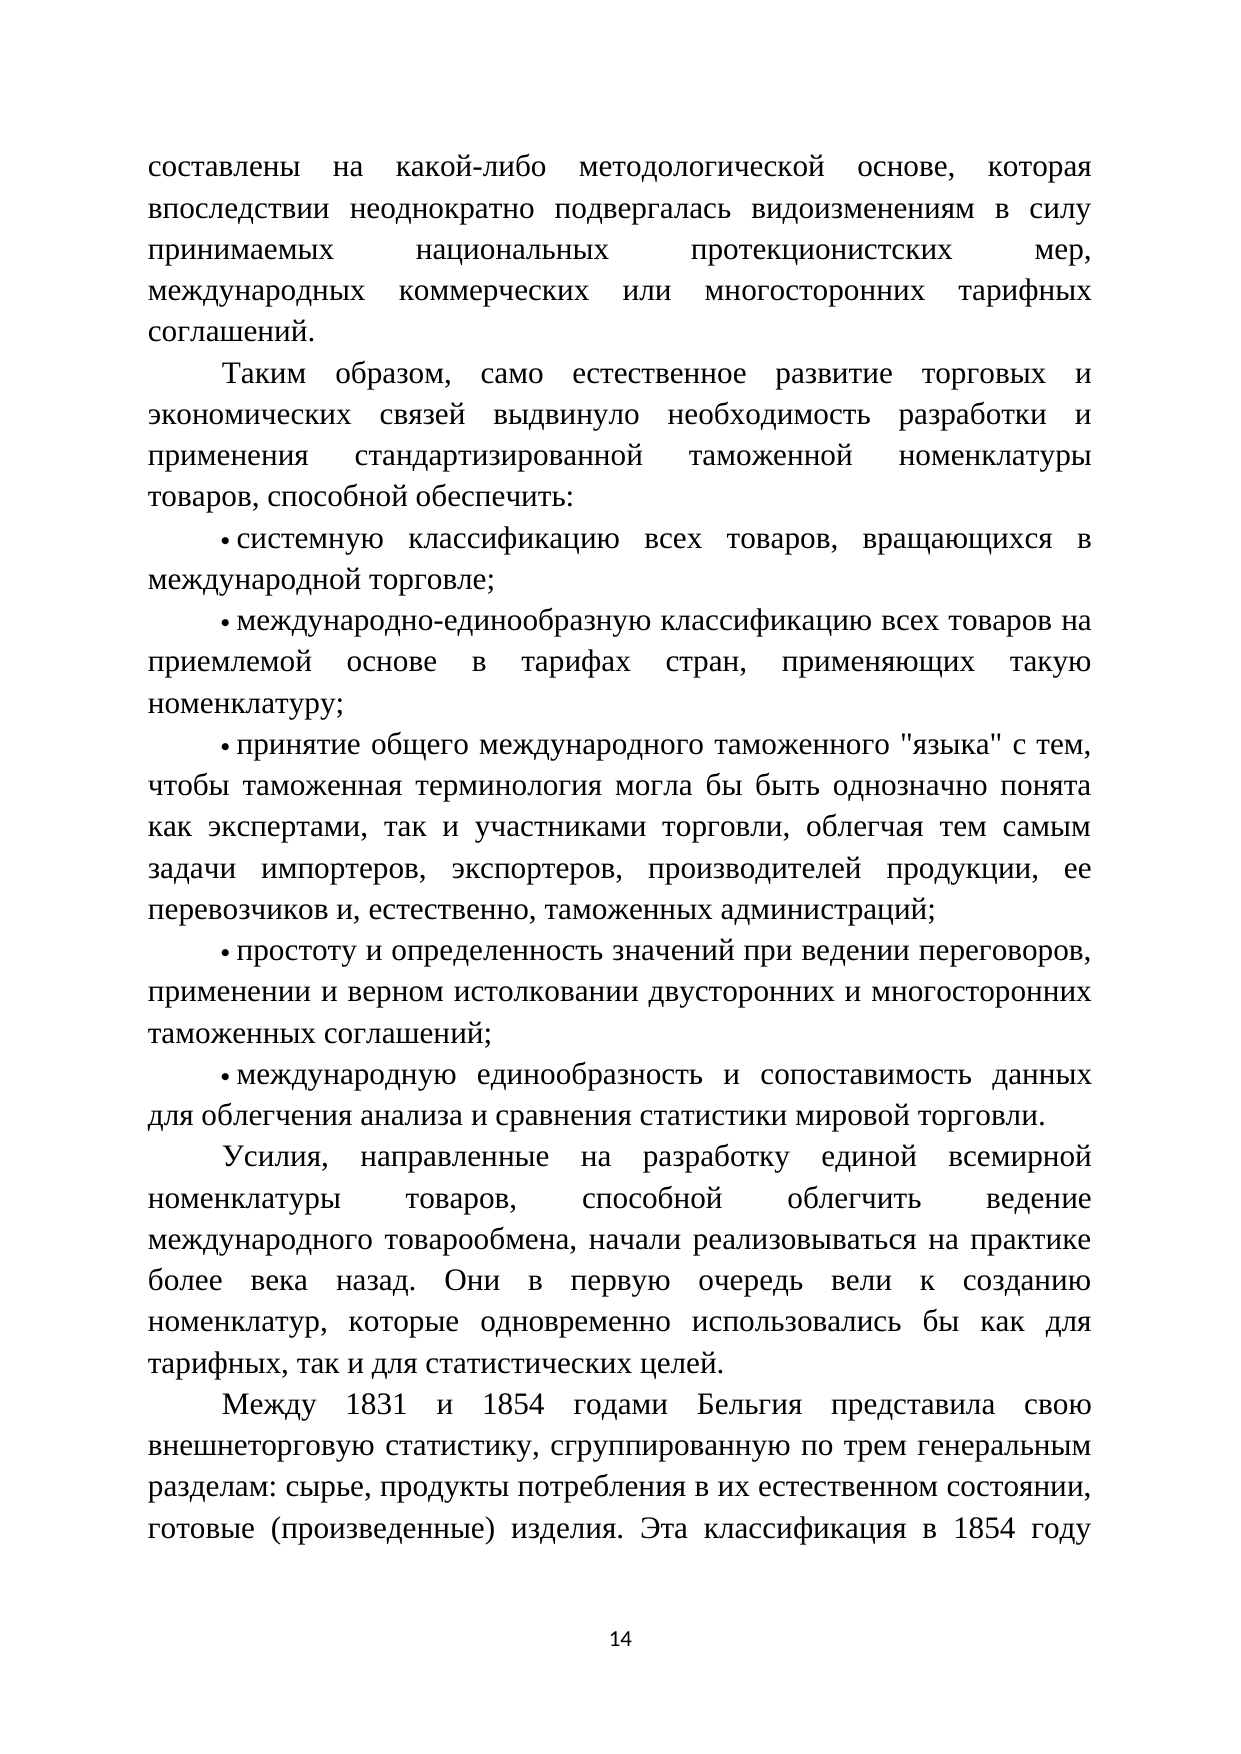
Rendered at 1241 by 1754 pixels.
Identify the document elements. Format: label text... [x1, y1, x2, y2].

list системную классификацию всех товаров, вращающихся в международной торговле; [148, 519, 1092, 596]
list международно-единообразную классификацию всех товаров на приемлемой основе в тарифах стран, применяющих такую номенклатуру; [148, 601, 1092, 720]
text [148, 148, 1092, 349]
text Усилия, направленные на разработку единой всемирной номенклатуры товаров, способной облегчить ведение международного товарообмена, начали реализовываться на практике более века назад. Они в первую очередь вели к созданию номенклатур, которые одновременно использовались бы как для тарифных, так и для статистических целей. [148, 1138, 1092, 1179]
text Таким образом, само естественное развитие торговых и экономических связей выдвинуло необходимость разработки и применения стандартизированной таможенной номенклатуры товаров, способной обеспечить: [148, 354, 1092, 514]
text Усилия, направленные на разработку единой всемирной номенклатуры товаров, способной облегчить ведение международного товарообмена, начали реализовываться на практике более века назад. Они в первую очередь вели к созданию номенклатур, которые одновременно использовались бы как для тарифных, так и для статистических целей. [148, 1339, 1092, 1380]
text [148, 1385, 1092, 1545]
list международную единообразность и сопоставимость данных для облегчения анализа и сравнения статистики мировой торговли. [148, 1055, 1092, 1132]
list простоту и определенность значений при ведении переговоров, применении и верном истолковании двусторонних и многосторонних таможенных соглашений; [148, 931, 1092, 1050]
list принятие общего международного таможенного "языка" с тем, чтобы таможенная терминология могла бы быть однозначно понята как экспертами, так и участниками торговли, облегчая тем самым задачи импортеров, экспортеров, производителей продукции, ее перевозчиков и, естественно, таможенных администраций; [148, 725, 1092, 926]
